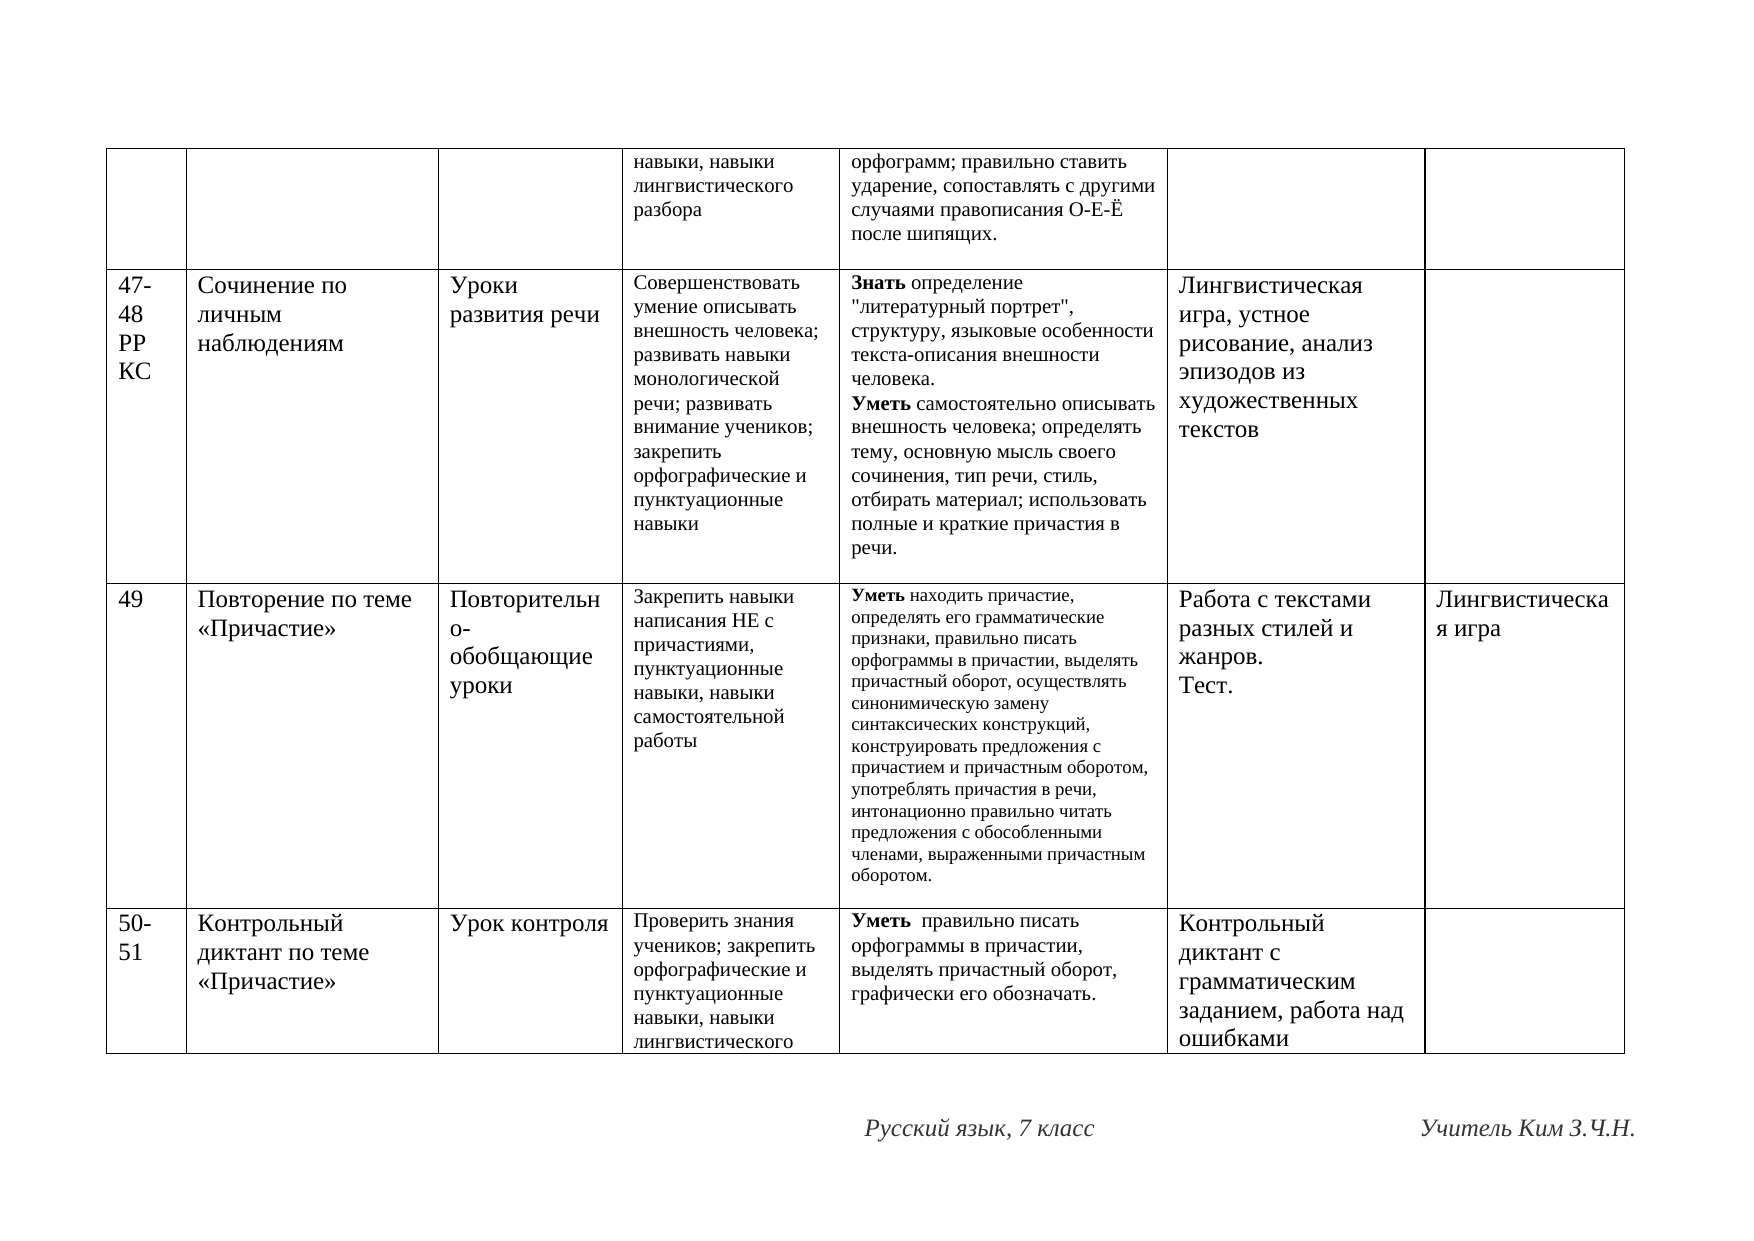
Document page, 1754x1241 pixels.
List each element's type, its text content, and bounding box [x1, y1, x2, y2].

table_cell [439, 149, 622, 269]
table_cell Уметь находить причастие, определять его грамматические признаки, правильно писать орфограммы в причастии, выделять причастный оборот, осуществлять синонимическую замену синтаксических конструкций, конструировать предложения с причастием и причастным оборотом, употреблять причастия в речи, интонационно правильно читать предложения с обособленными членами, выраженными причастным оборотом. [840, 584, 1167, 907]
table_cell [1426, 270, 1624, 583]
table_cell Лингвистическая игра [1426, 584, 1624, 907]
table_cell Уроки развития речи [439, 270, 622, 583]
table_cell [1168, 909, 1424, 1053]
table_cell [1426, 909, 1624, 1053]
table_cell Повторительно-обобщающие уроки [439, 584, 622, 907]
table_cell Совершенствовать умение описывать внешность человека; развивать навыки монологической речи; развивать внимание учеников; закрепить орфографические и пунктуационные навыки [623, 270, 839, 583]
table_cell Повторение по теме «Причастие» [187, 584, 438, 907]
table_cell Сочинение по личным наблюдениям [187, 270, 438, 583]
table_cell Лингвистическая игра, устное рисование, анализ эпизодов из художественных текстов [1168, 270, 1424, 583]
table_cell Знать определение "литературный портрет", структуру, языковые особенности текста-описания внешности человека. Уметь самостоятельно описывать внешность человека; определять тему, основную мысль своего сочинения, тип речи, стиль, отбирать материал; использовать полные и краткие причастия в речи. [840, 270, 1167, 583]
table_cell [623, 909, 839, 1053]
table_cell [840, 149, 1167, 269]
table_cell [187, 149, 438, 269]
table_cell Работа с текстами разных стилей и жанров. Тест. [1168, 584, 1424, 907]
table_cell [187, 909, 438, 1053]
table_cell [1426, 149, 1624, 269]
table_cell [1168, 149, 1424, 269]
table_cell Урок контроля [439, 909, 622, 1053]
table_cell 46 [107, 149, 186, 269]
table_cell 50-51 [107, 909, 186, 1053]
table_cell 49 [107, 584, 186, 907]
table_cell 47-48 РР КС [107, 270, 186, 583]
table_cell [840, 909, 1167, 1053]
table_cell Закрепить навыки написания НЕ с причастиями, пунктуационные навыки, навыки самостоятельной работы [623, 584, 839, 907]
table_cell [623, 149, 839, 269]
